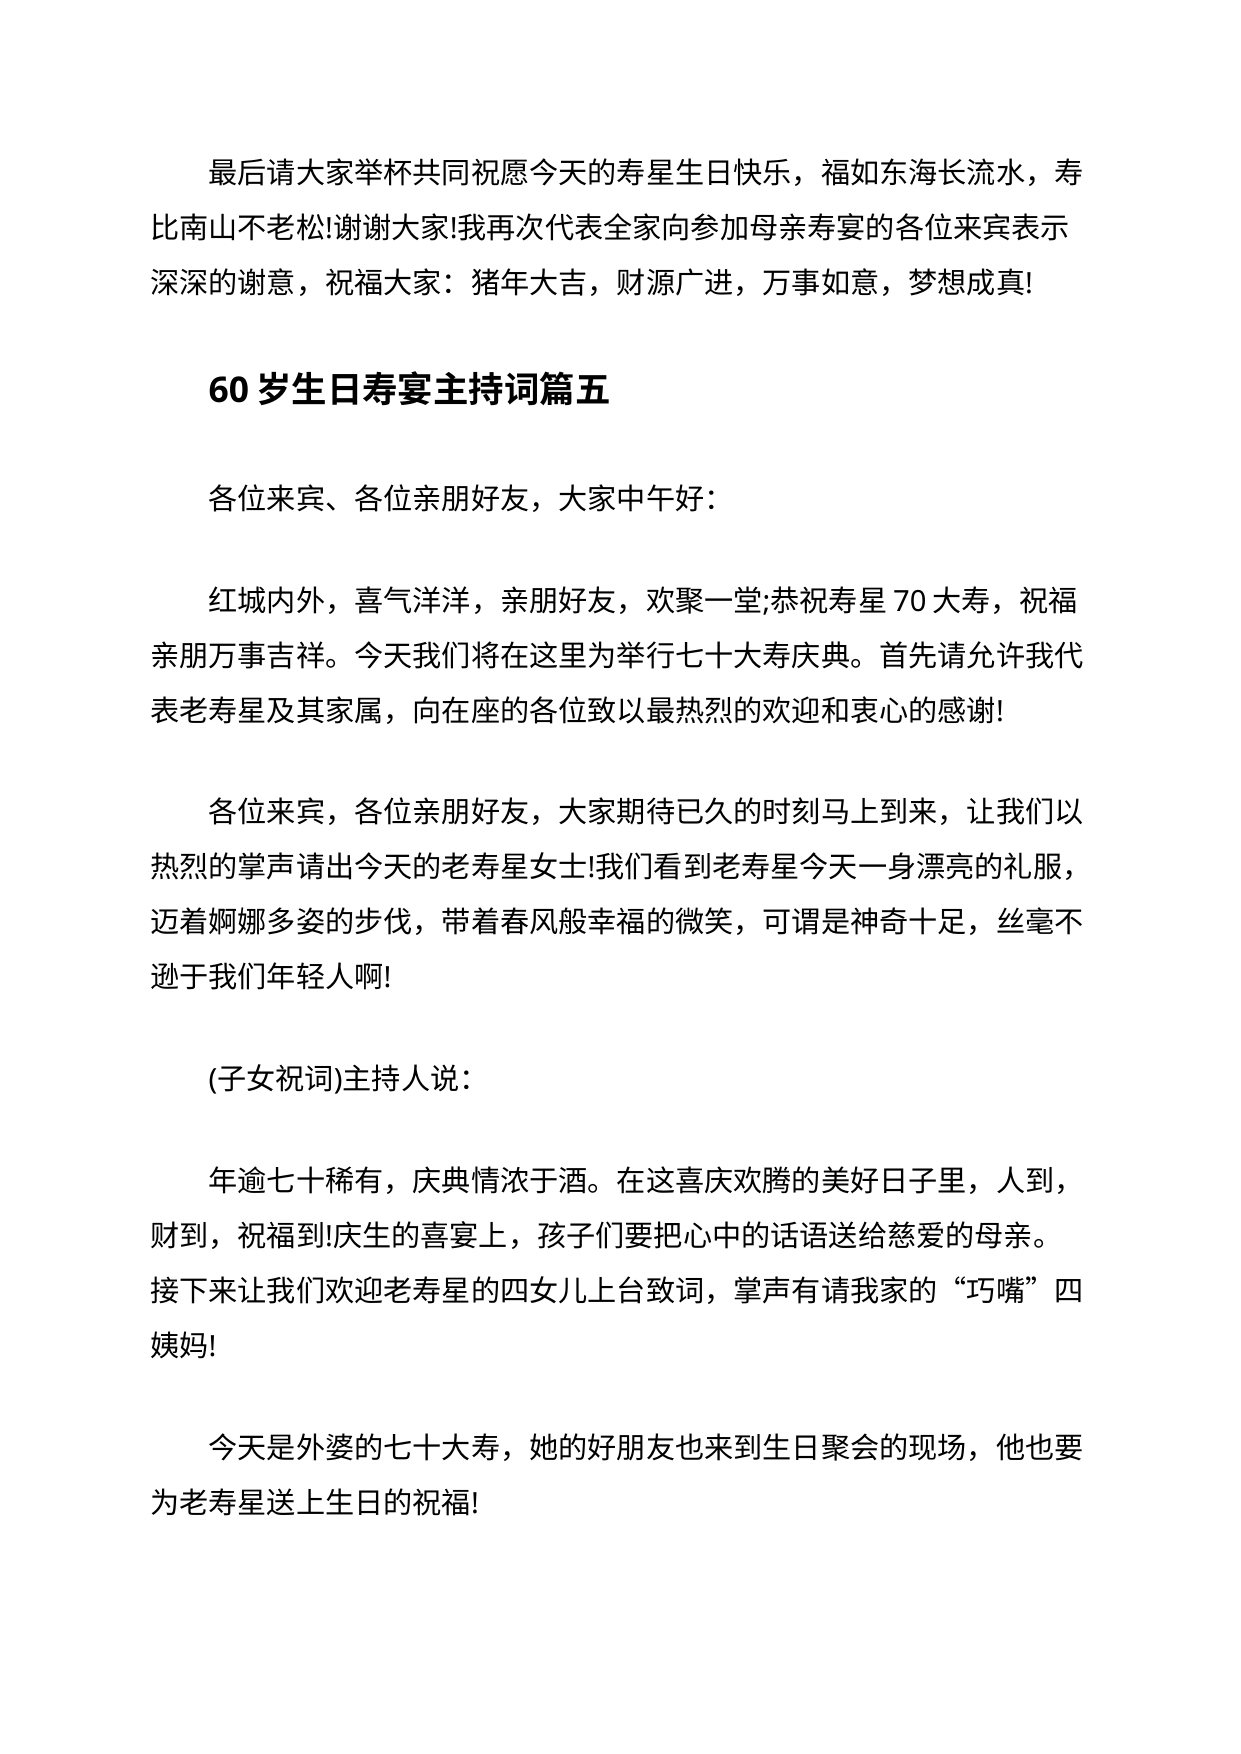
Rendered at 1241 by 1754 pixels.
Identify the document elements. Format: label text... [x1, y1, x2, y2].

text 最后请大家举杯共同祝愿今天的寿星生日快乐，福如东海长流水，寿比南山不老松!谢谢大家!我再次代表全家向参加母亲寿宴的各位来宾表示深深的谢意，祝福大家：猪年大吉，财源广进，万事如意，梦想成真! [150, 150, 1090, 302]
text 各位来宾，各位亲朋好友，大家期待已久的时刻马上到来，让我们以热烈的掌声请出今天的老寿星女士!我们看到老寿星今天一身漂亮的礼服，迈着婀娜多姿的步伐，带着春风般幸福的微笑，可谓是神奇十足，丝毫不逊于我们年轻人啊! [150, 789, 1090, 996]
text 年逾七十稀有，庆典情浓于酒。在这喜庆欢腾的美好日子里，人到，财到，祝福到!庆生的喜宴上，孩子们要把心中的话语送给慈爱的母亲。接下来让我们欢迎老寿星的四女儿上台致词，掌声有请我家的“巧嘴”四姨妈! [150, 1158, 1090, 1365]
text 今天是外婆的七十大寿，她的好朋友也来到生日聚会的现场，他也要为老寿星送上生日的祝福! [150, 1424, 1090, 1522]
text (子女祝词)主持人说： [150, 1056, 1090, 1098]
text 60岁生日寿宴主持词篇五 [150, 362, 1090, 413]
text 各位来宾、各位亲朋好友，大家中午好： [150, 475, 1090, 518]
text 红城内外，喜气洋洋，亲朋好友，欢聚一堂;恭祝寿星70大寿，祝福亲朋万事吉祥。今天我们将在这里为举行七十大寿庆典。首先请允许我代表老寿星及其家属，向在座的各位致以最热烈的欢迎和衷心的感谢! [150, 577, 1090, 729]
